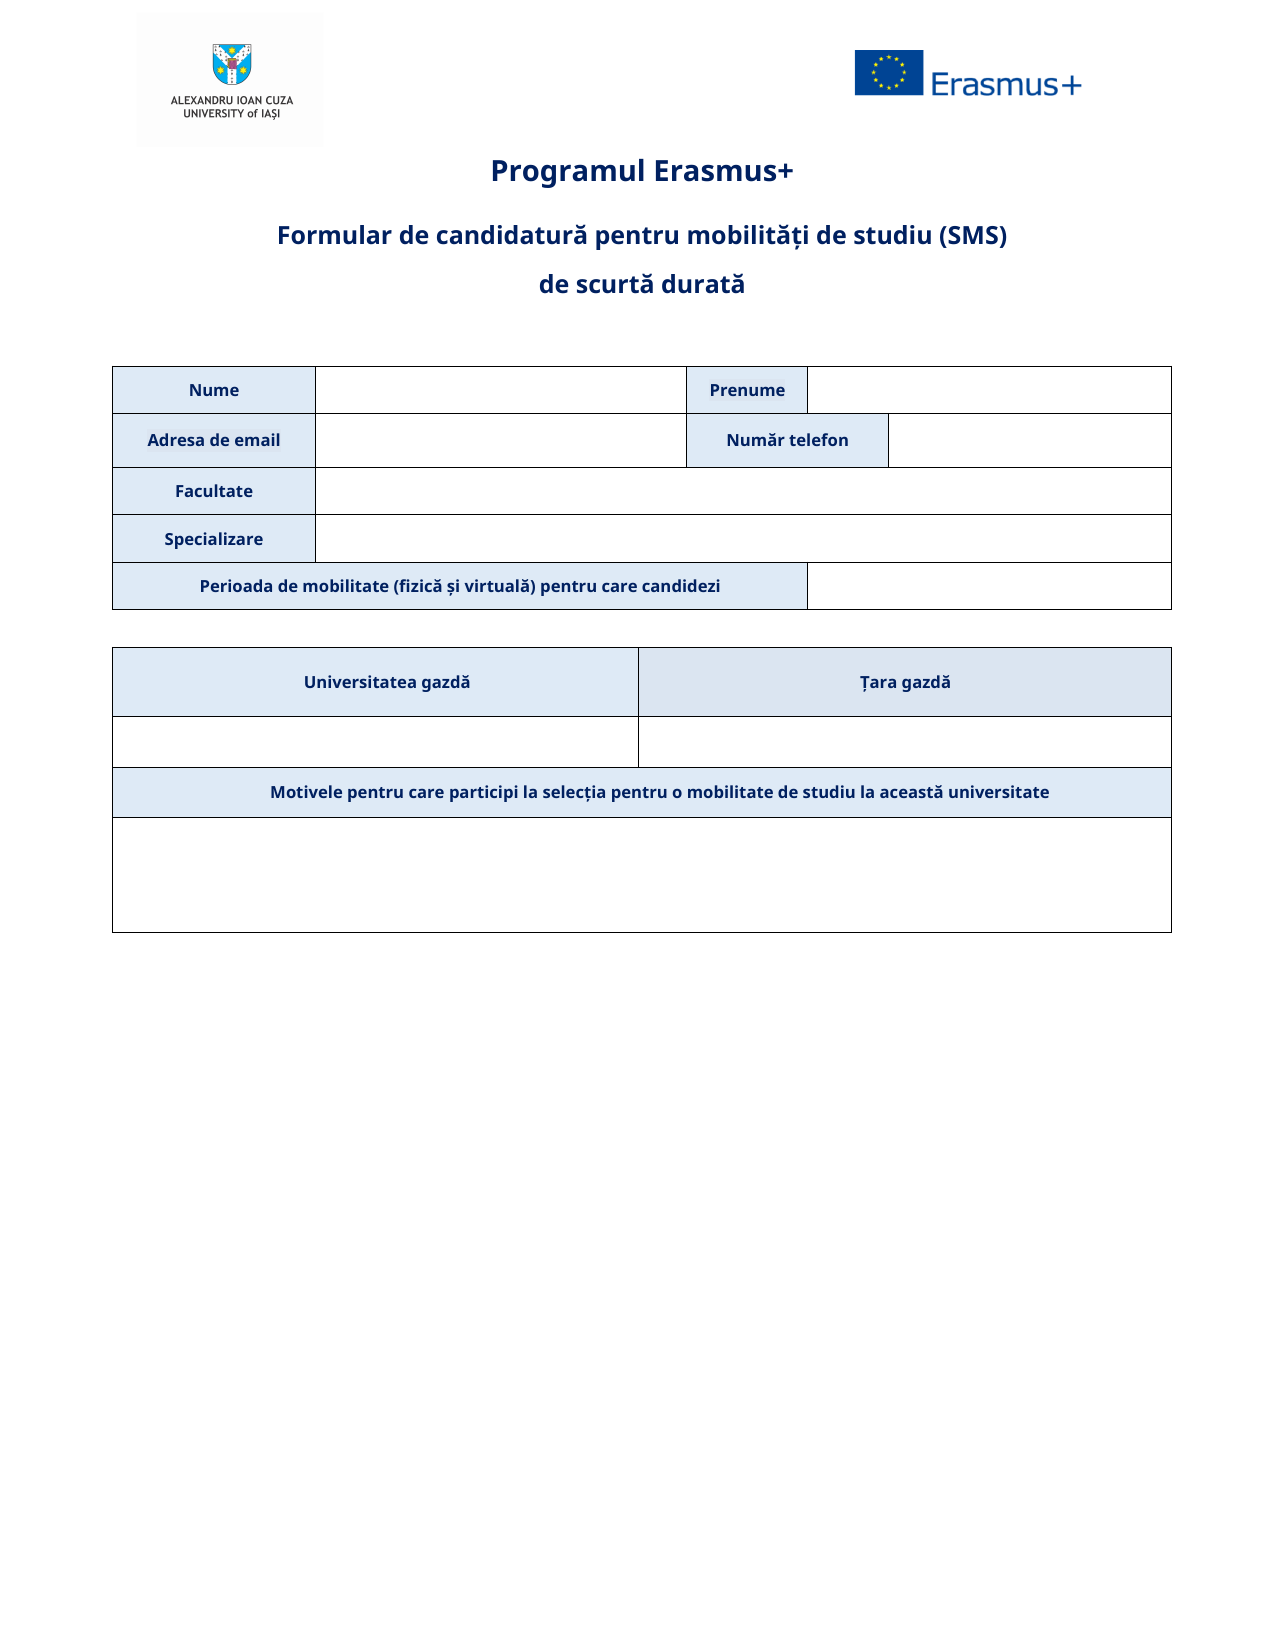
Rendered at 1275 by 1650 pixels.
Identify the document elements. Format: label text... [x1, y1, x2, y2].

text de scurtă durată [112, 267, 1172, 301]
table_cell Motivele pentru care participi la selecția pentru o mobilitate de studiu la această universitate [113, 768, 1171, 817]
table_header Universitatea gazdă [113, 648, 638, 716]
table_cell Specializare [113, 515, 315, 562]
table_cell [316, 468, 1171, 514]
table_cell [316, 515, 1171, 562]
table_header [808, 367, 1171, 413]
table_cell [639, 717, 1171, 767]
table_cell [316, 414, 686, 467]
table_header Nume [113, 367, 315, 413]
table_header Prenume [687, 367, 807, 413]
text Programul Erasmus+ [112, 150, 1172, 190]
table_cell Adresa de email [113, 414, 315, 467]
picture [854, 50, 1082, 96]
table_cell [113, 717, 638, 767]
text Formular de candidatură pentru mobilități de studiu (SMS) [112, 218, 1172, 252]
table_cell Perioada de mobilitate (fizică și virtuală) pentru care candidezi [113, 563, 807, 609]
table_cell Număr telefon [687, 414, 888, 467]
table_cell [113, 818, 1171, 932]
table_cell [808, 563, 1171, 609]
picture [136, 12, 324, 147]
table_header Ţara gazdă [639, 648, 1171, 716]
table_header [316, 367, 686, 413]
table_cell Facultate [113, 468, 315, 514]
table_cell [889, 414, 1171, 467]
